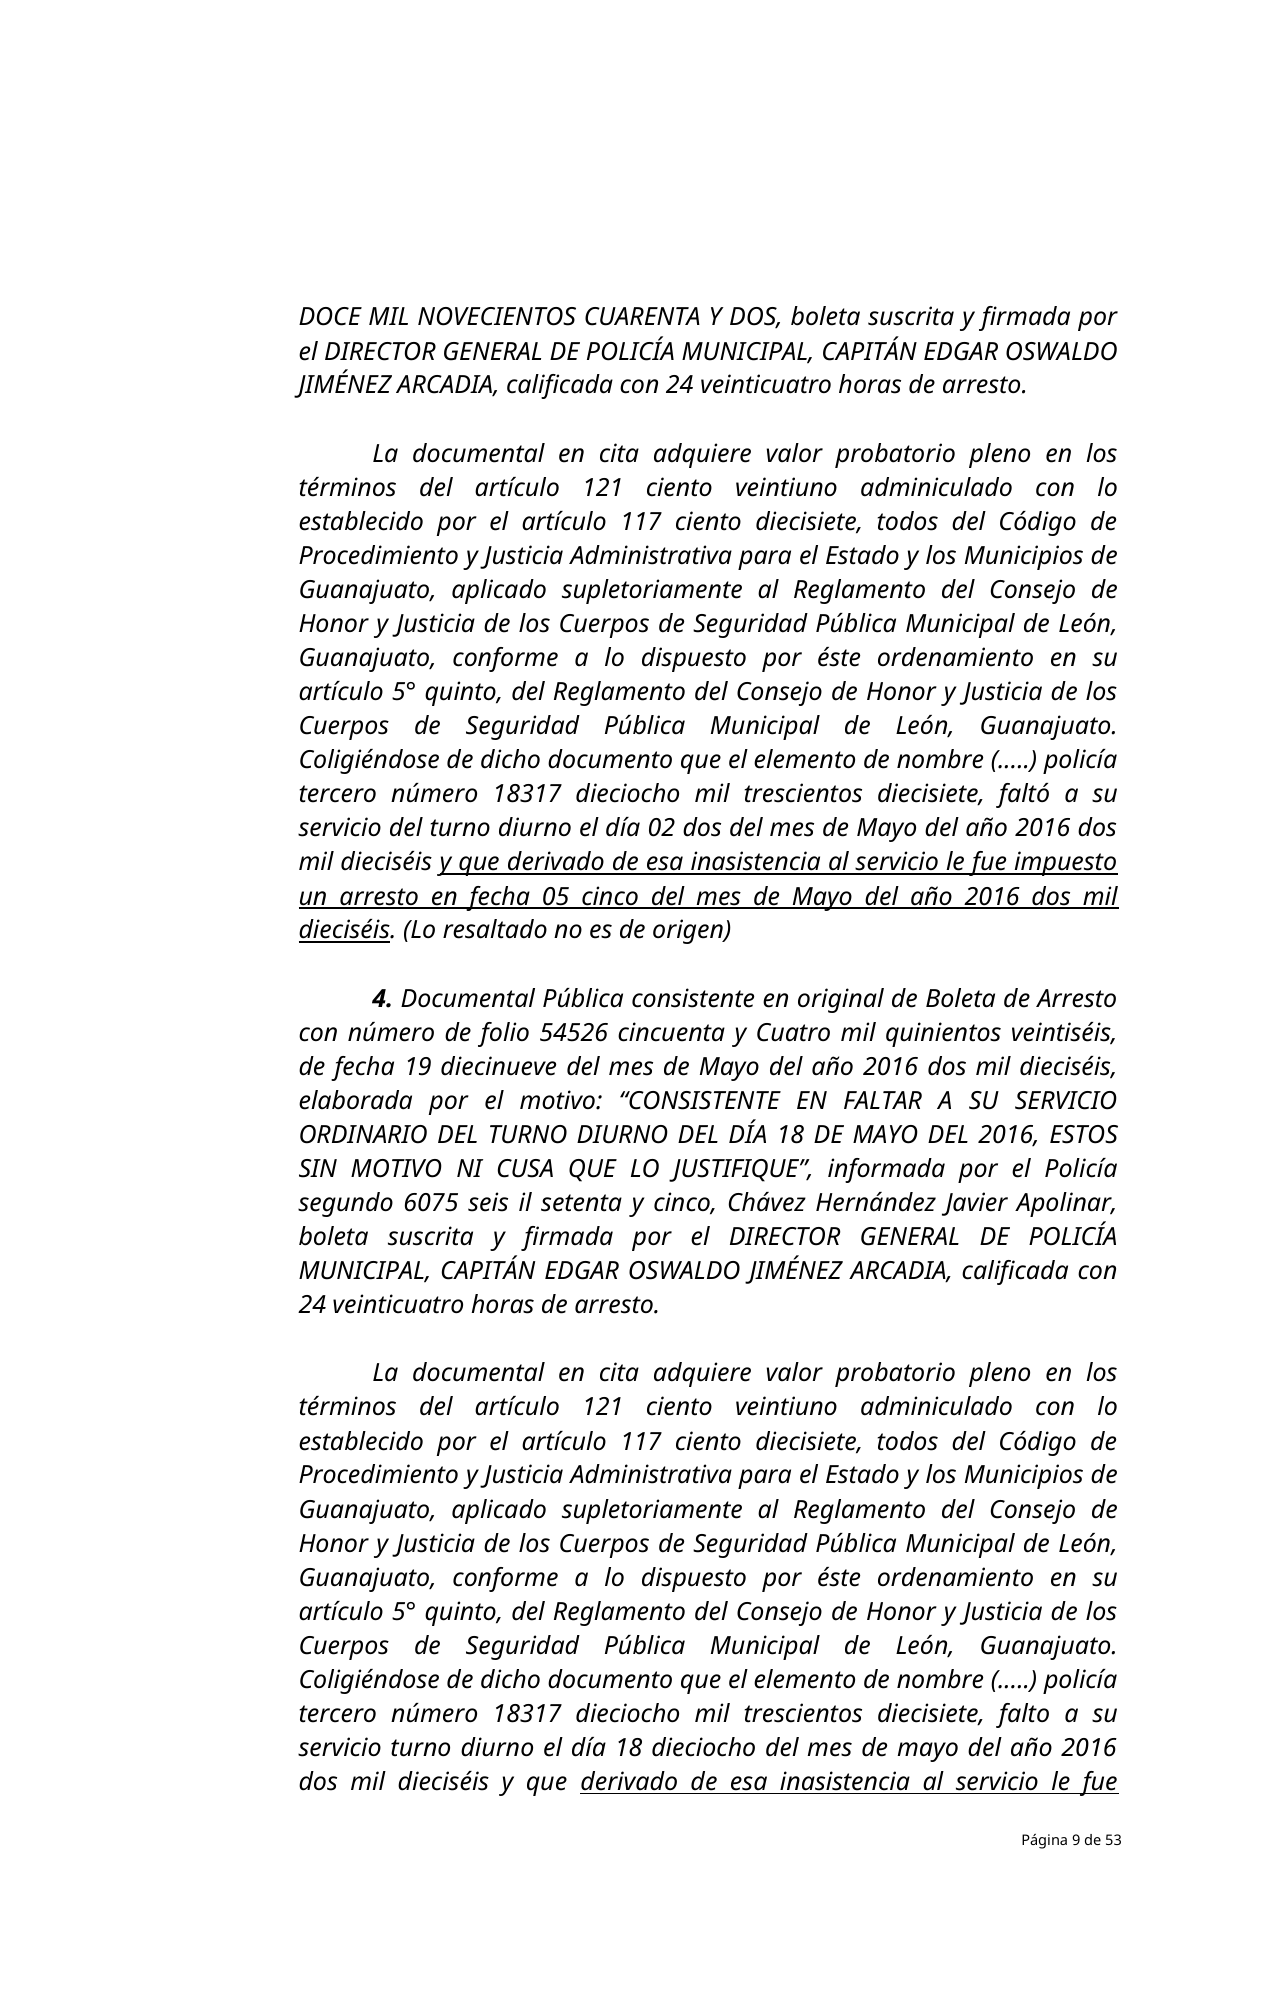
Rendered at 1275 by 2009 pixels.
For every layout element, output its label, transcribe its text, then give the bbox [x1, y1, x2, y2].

text 4. Documental Pública consistente en original de Boleta de Arresto con número de folio 54526 cincuenta y Cuatro mil quinientos veintiséis, de fecha 19 diecinueve del mes de Mayo del año 2016 dos mil dieciséis, elaborada por el motivo: “CONSISTENTE EN FALTAR A SU SERVICIO ORDINARIO DEL TURNO DIURNO DEL DÍA 18 DE MAYO DEL 2016, ESTOS SIN MOTIVO NI CUSA QUE LO JUSTIFIQUE”, informada por el Policía segundo 6075 seis il setenta y cinco, Chávez Hernández Javier Apolinar, boleta suscrita y firmada por el DIRECTOR GENERAL DE POLICÍA MUNICIPAL, CAPITÁN EDGAR OSWALDO JIMÉNEZ ARCADIA, calificada con 24 veinticuatro horas de arresto. [298, 980, 1121, 1321]
text La documental en cita adquiere valor probatorio pleno en los términos del artículo 121 ciento veintiuno adminiculado con lo establecido por el artículo 117 ciento diecisiete, todos del Código de Procedimiento y Justicia Administrativa para el Estado y los Municipios de Guanajuato, aplicado supletoriamente al Reglamento del Consejo de Honor y Justicia de los Cuerpos de Seguridad Pública Municipal de León, Guanajuato, conforme a lo dispuesto por éste ordenamiento en su artículo 5° quinto, del Reglamento del Consejo de Honor y Justicia de los Cuerpos de Seguridad Pública Municipal de León, Guanajuato. Coligiéndose de dicho documento que el elemento de nombre (.....) policía tercero número 18317 dieciocho mil trescientos diecisiete, faltó a su servicio del turno diurno el día 02 dos del mes de Mayo del año 2016 dos mil dieciséis y que derivado de esa inasistencia al servicio le fue impuesto un arresto en fecha 05 cinco del mes de Mayo del año 2016 dos mil dieciséis. (Lo resaltado no es de origen) [298, 435, 1121, 946]
